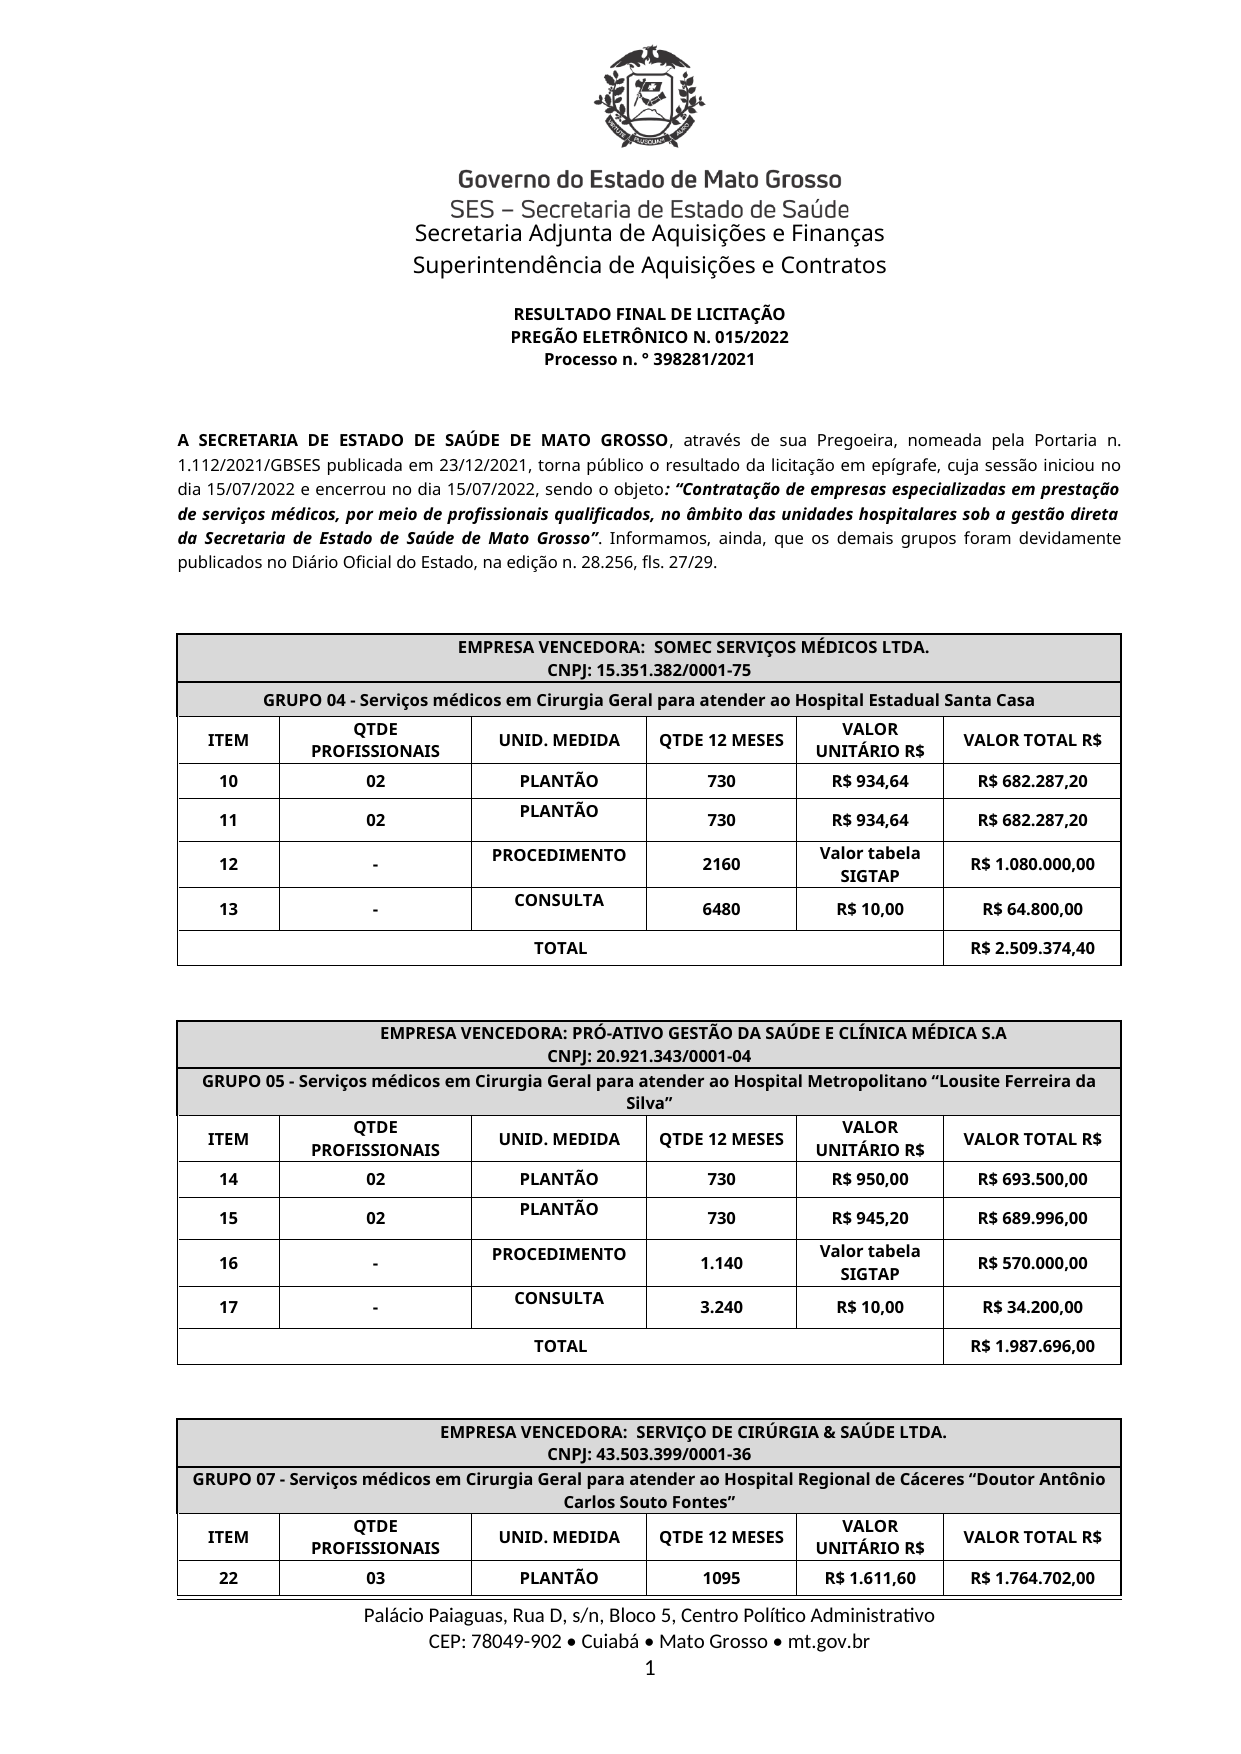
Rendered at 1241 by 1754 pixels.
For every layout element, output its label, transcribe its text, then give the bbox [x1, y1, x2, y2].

table_cell QTDE PROFISSIONAIS [280, 1514, 471, 1559]
table_cell R$ 34.200,00 [944, 1287, 1120, 1328]
table_cell 14 [178, 1162, 279, 1197]
table_cell VALOR UNITÁRIO R$ [797, 717, 943, 763]
table_cell PROCEDIMENTO [472, 1240, 646, 1286]
table_cell 15 [178, 1198, 279, 1239]
table_cell PLANTÃO [472, 1561, 646, 1595]
table_cell R$ 689.996,00 [944, 1198, 1120, 1239]
table_cell ITEM [178, 1514, 279, 1559]
table_cell 10 [178, 764, 279, 798]
table_cell Valor tabela SIGTAP [797, 1240, 943, 1286]
table_cell UNID. MEDIDA [472, 1116, 646, 1161]
table_cell 730 [647, 799, 796, 841]
table_header EMPRESA VENCEDORA: SOMEC SERVIÇOS MÉDICOS LTDA. CNPJ: 15.351.382/0001-75 [178, 635, 1120, 681]
table_header EMPRESA VENCEDORA: PRÓ-ATIVO GESTÃO DA SAÚDE E CLÍNICA MÉDICA S.A CNPJ: 20.921.343/0001-04 [178, 1022, 1120, 1067]
table_cell R$ 693.500,00 [944, 1162, 1120, 1197]
table_cell TOTAL [178, 1329, 943, 1363]
table_cell R$ 682.287,20 [944, 799, 1120, 841]
text A SECRETARIA DE ESTADO DE SAÚDE DE MATO GROSSO, através de sua Pregoeira, nomeada pela Portaria n. 1.112/2021/GBSES publicada em 23/12/2021, torna público o resultado da licitação em epígrafe, cuja sessão iniciou no dia 15/07/2022 e encerrou no dia 15/07/2022, sendo o objeto: “Contratação de empresas especializadas em prestação de serviços médicos, por meio de profissionais qualificados, no âmbito das unidades hospitalares sob a gestão direta da Secretaria de Estado de Saúde de Mato Grosso”. Informamos, ainda, que os demais grupos foram devidamente publicados no Diário Oficial do Estado, na edição n. 28.256, fls. 27/29. [177, 429, 1122, 574]
table_cell QTDE 12 MESES [647, 717, 796, 763]
table_cell R$ 10,00 [797, 888, 943, 929]
picture [451, 44, 849, 218]
table_cell 1095 [647, 1561, 796, 1595]
table_cell VALOR TOTAL R$ [944, 717, 1120, 763]
table_cell PLANTÃO [472, 1162, 646, 1197]
table_cell 730 [647, 764, 796, 798]
table_cell R$ 1.764.702,00 [944, 1561, 1120, 1595]
table_cell UNID. MEDIDA [472, 717, 646, 763]
table_cell 730 [647, 1198, 796, 1239]
table_cell R$ 1.080.000,00 [944, 842, 1120, 887]
table_cell 12 [178, 842, 279, 887]
table_cell R$ 64.800,00 [944, 888, 1120, 929]
table_cell 22 [178, 1561, 279, 1595]
table_cell CONSULTA [472, 888, 646, 929]
table_cell Valor tabela SIGTAP [797, 842, 943, 887]
table_cell VALOR UNITÁRIO R$ [797, 1514, 943, 1559]
text Processo n. ° 398281/2021 [177, 348, 1122, 371]
table_cell - [280, 1287, 471, 1328]
table_cell QTDE PROFISSIONAIS [280, 1116, 471, 1161]
table_cell VALOR TOTAL R$ [944, 1514, 1120, 1559]
table_cell QTDE 12 MESES [647, 1514, 796, 1559]
table_cell 2160 [647, 842, 796, 887]
table_cell R$ 10,00 [797, 1287, 943, 1328]
table_cell 17 [178, 1287, 279, 1328]
table_cell R$ 1.611,60 [797, 1561, 943, 1595]
table_cell 16 [178, 1240, 279, 1286]
table_cell CONSULTA [472, 1287, 646, 1328]
table_cell 13 [178, 888, 279, 929]
table_cell PLANTÃO [472, 764, 646, 798]
table_cell QTDE 12 MESES [647, 1116, 796, 1161]
table_cell R$ 950,00 [797, 1162, 943, 1197]
table_cell GRUPO 07 - Serviços médicos em Cirurgia Geral para atender ao Hospital Regional de Cáceres “Doutor Antônio Carlos Souto Fontes” [178, 1468, 1120, 1513]
text RESULTADO FINAL DE LICITAÇÃO [177, 303, 1122, 325]
table_cell ITEM [178, 1116, 279, 1161]
table_cell 3.240 [647, 1287, 796, 1328]
table_cell PLANTÃO [472, 799, 646, 841]
table_cell GRUPO 04 - Serviços médicos em Cirurgia Geral para atender ao Hospital Estadual Santa Casa [178, 683, 1120, 716]
table_cell ITEM [178, 717, 279, 763]
table_cell TOTAL [178, 931, 943, 965]
table_cell 02 [280, 799, 471, 841]
table_cell - [280, 888, 471, 929]
table_cell R$ 570.000,00 [944, 1240, 1120, 1286]
table_cell R$ 1.987.696,00 [944, 1329, 1120, 1363]
table_cell R$ 945,20 [797, 1198, 943, 1239]
table_cell 02 [280, 1162, 471, 1197]
table_cell R$ 934,64 [797, 764, 943, 798]
table_cell QTDE PROFISSIONAIS [280, 717, 471, 763]
table_cell - [280, 842, 471, 887]
table_cell 730 [647, 1162, 796, 1197]
table_header EMPRESA VENCEDORA: SERVIÇO DE CIRÚRGIA & SAÚDE LTDA. CNPJ: 43.503.399/0001-36 [178, 1420, 1120, 1466]
table_cell 1.140 [647, 1240, 796, 1286]
table_cell VALOR UNITÁRIO R$ [797, 1116, 943, 1161]
table_cell R$ 934,64 [797, 799, 943, 841]
table_cell 03 [280, 1561, 471, 1595]
table_cell PROCEDIMENTO [472, 842, 646, 887]
table_cell R$ 682.287,20 [944, 764, 1120, 798]
table_cell VALOR TOTAL R$ [944, 1116, 1120, 1161]
table_cell 6480 [647, 888, 796, 929]
table_cell - [280, 1240, 471, 1286]
table_cell 11 [178, 799, 279, 841]
table_cell UNID. MEDIDA [472, 1514, 646, 1559]
table_cell 02 [280, 1198, 471, 1239]
table_cell PLANTÃO [472, 1198, 646, 1239]
text PREGÃO ELETRÔNICO N. 015/2022 [177, 325, 1122, 348]
table_cell 02 [280, 764, 471, 798]
table_cell R$ 2.509.374,40 [944, 931, 1120, 965]
table_cell GRUPO 05 - Serviços médicos em Cirurgia Geral para atender ao Hospital Metropolitano “Lousite Ferreira da Silva” [178, 1069, 1120, 1115]
